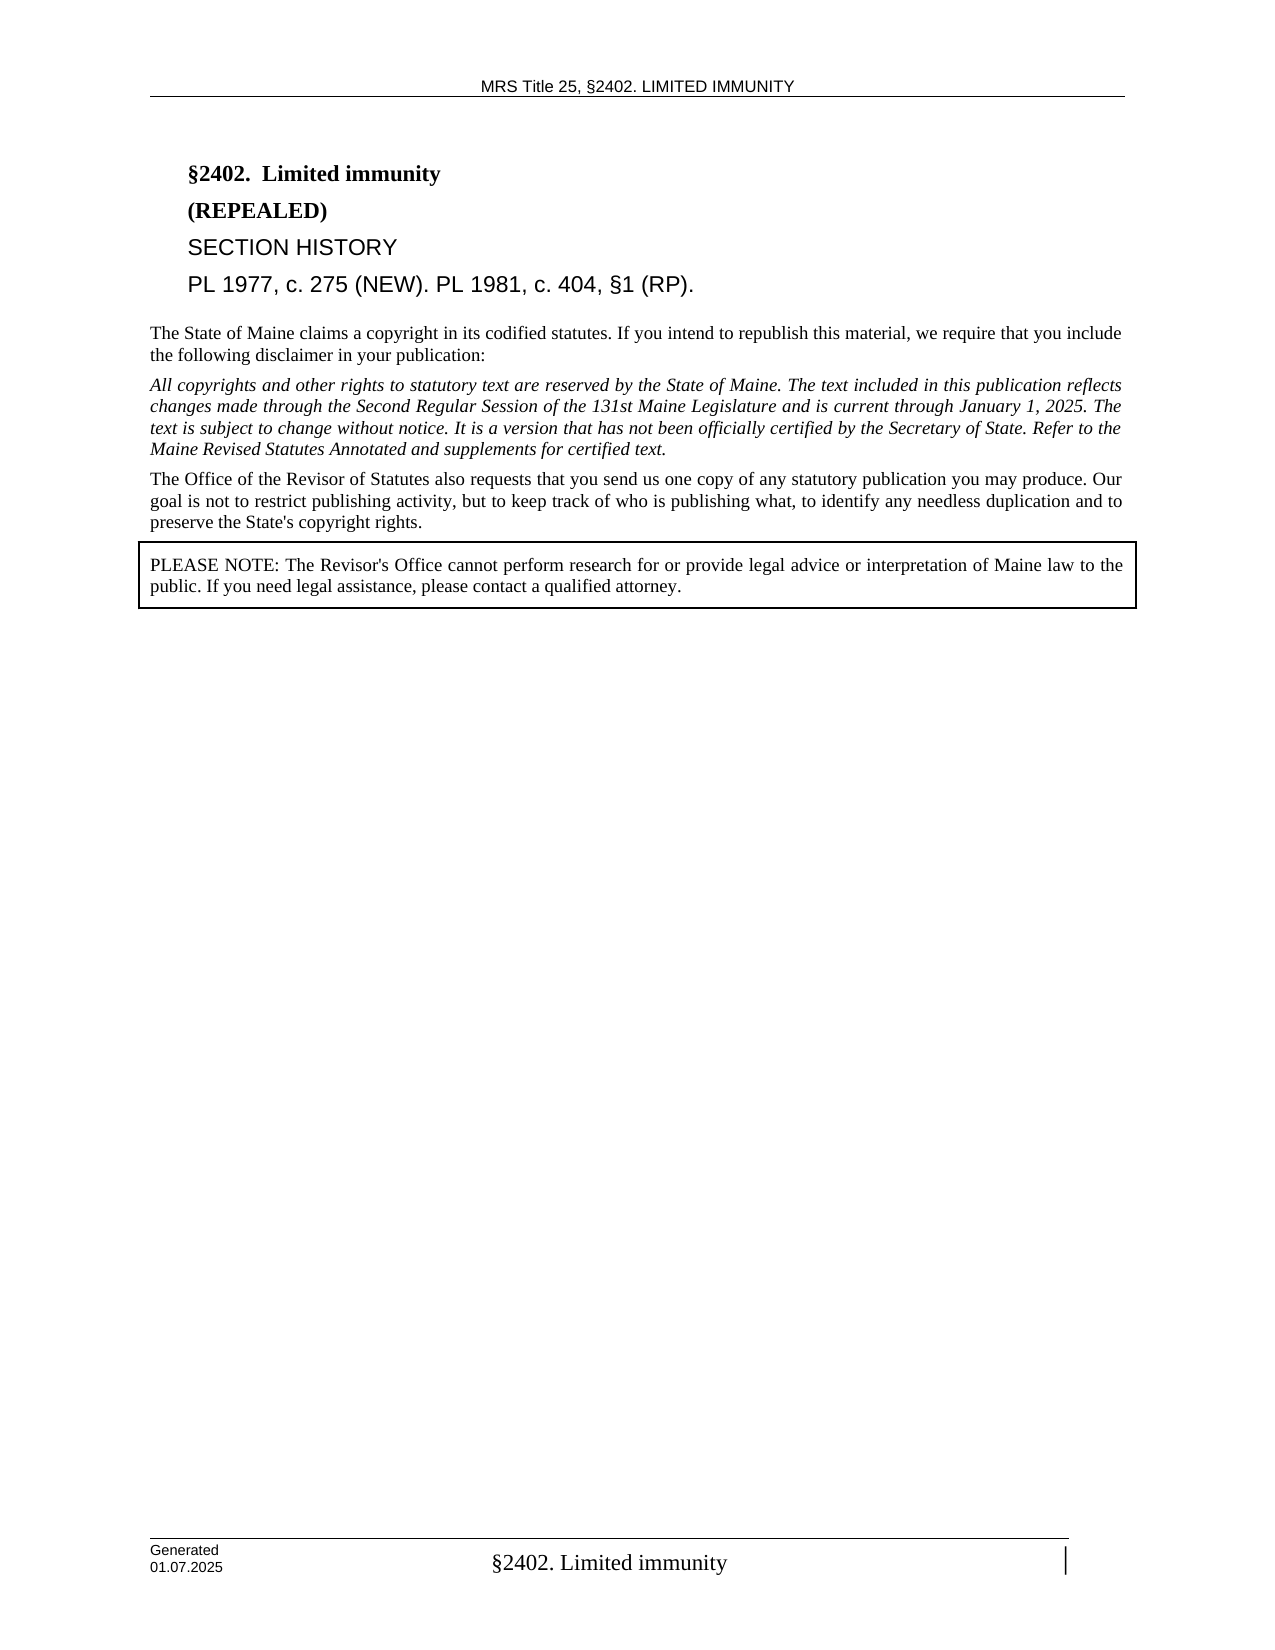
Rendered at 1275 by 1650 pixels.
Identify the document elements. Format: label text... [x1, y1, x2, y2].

text The Office of the Revisor of Statutes also requests that you send us one copy of any statutory publication you may produce. Our goal is not to restrict publishing activity, but to keep track of who is publishing what, to identify any needless duplication and to preserve the State's copyright rights. [150, 468, 1125, 533]
text SECTION HISTORY [187, 234, 1125, 260]
text PL 1977, c. 275 (NEW). PL 1981, c. 404, §1 (RP). [187, 271, 1125, 297]
text The State of Maine claims a copyright in its codified statutes. If you intend to republish this material, we require that you include the following disclaimer in your publication: [150, 322, 1125, 365]
text All copyrights and other rights to statutory text are reserved by the State of Maine. The text included in this publication reflects changes made through the Second Regular Session of the 131st Maine Legislature and is current through January 1, 2025 . The text is subject to change without notice. It is a version that has not been officially certified by the Secretary of State. Refer to the Maine Revised Statutes Annotated and supplements for certified text. [150, 373, 1125, 460]
text PLEASE NOTE: The Revisor's Office cannot perform research for or provide legal advice or interpretation of Maine law to the public. If you need legal assistance, please contact a qualified attorney. [140, 543, 1135, 607]
text (REPEALED) [187, 197, 1125, 223]
text §2402. Limited immunity [187, 160, 1125, 187]
